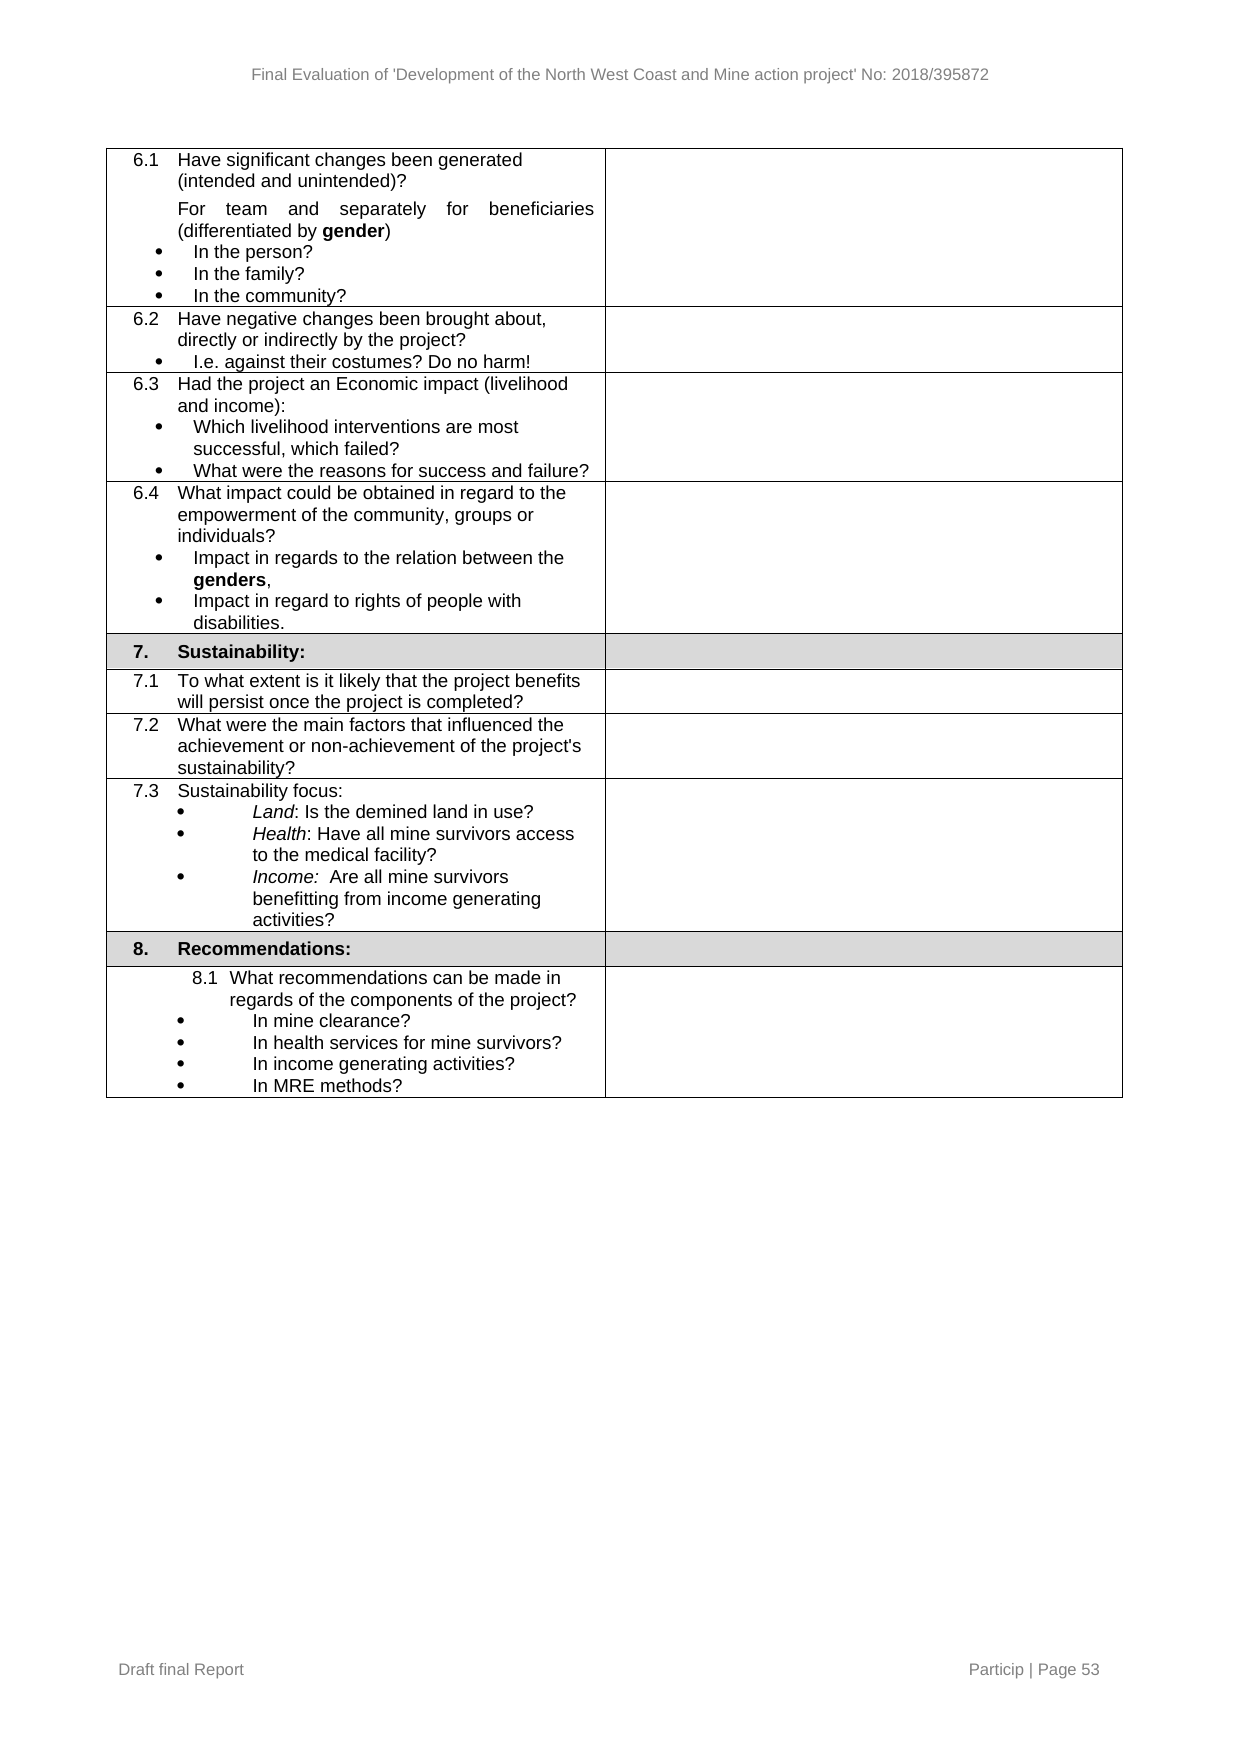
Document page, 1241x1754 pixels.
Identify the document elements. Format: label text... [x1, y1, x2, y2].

table_cell Had the project an Economic impact (livelihood and income): Which livelihood interventions are most successful, which failed? What were the reasons for success and failure? [107, 373, 605, 481]
table_cell [606, 714, 1122, 778]
table_cell [606, 307, 1122, 372]
table_cell What impact could be obtained in regard to the empowerment of the community, groups or individuals? Impact in regards to the relation between the genders, Impact in regard to rights of people with disabilities. [107, 482, 605, 633]
table_cell [606, 779, 1122, 931]
table_cell [606, 373, 1122, 481]
table_cell [606, 634, 1122, 668]
table_cell Have negative changes been brought about, directly or indirectly by the project? I.e. against their costumes? Do no harm! [107, 307, 605, 372]
table_cell What recommendations can be made in regards of the components of the project? In mine clearance? In health services for mine survivors? In income generating activities? In MRE methods? [107, 967, 605, 1097]
table_cell Have significant changes been generated (intended and unintended)? For team and separately for beneficiaries (differentiated by gender) In the person? In the family? In the community? [107, 149, 605, 306]
table_cell [606, 149, 1122, 306]
table_cell Recommendations: [107, 932, 605, 966]
table_cell What were the main factors that influenced the achievement or non-achievement of the project's sustainability? [107, 714, 605, 778]
table_cell Sustainability: [107, 634, 605, 668]
table_cell [606, 482, 1122, 633]
table_cell Sustainability focus: Land: Is the demined land in use? Health: Have all mine survivors access to the medical facility? Income: Are all mine survivors benefitting from income generating activities? [107, 779, 605, 931]
table_cell [606, 670, 1122, 713]
table_cell To what extent is it likely that the project benefits will persist once the project is completed? [107, 670, 605, 713]
table_cell [606, 967, 1122, 1097]
table_cell [606, 932, 1122, 966]
